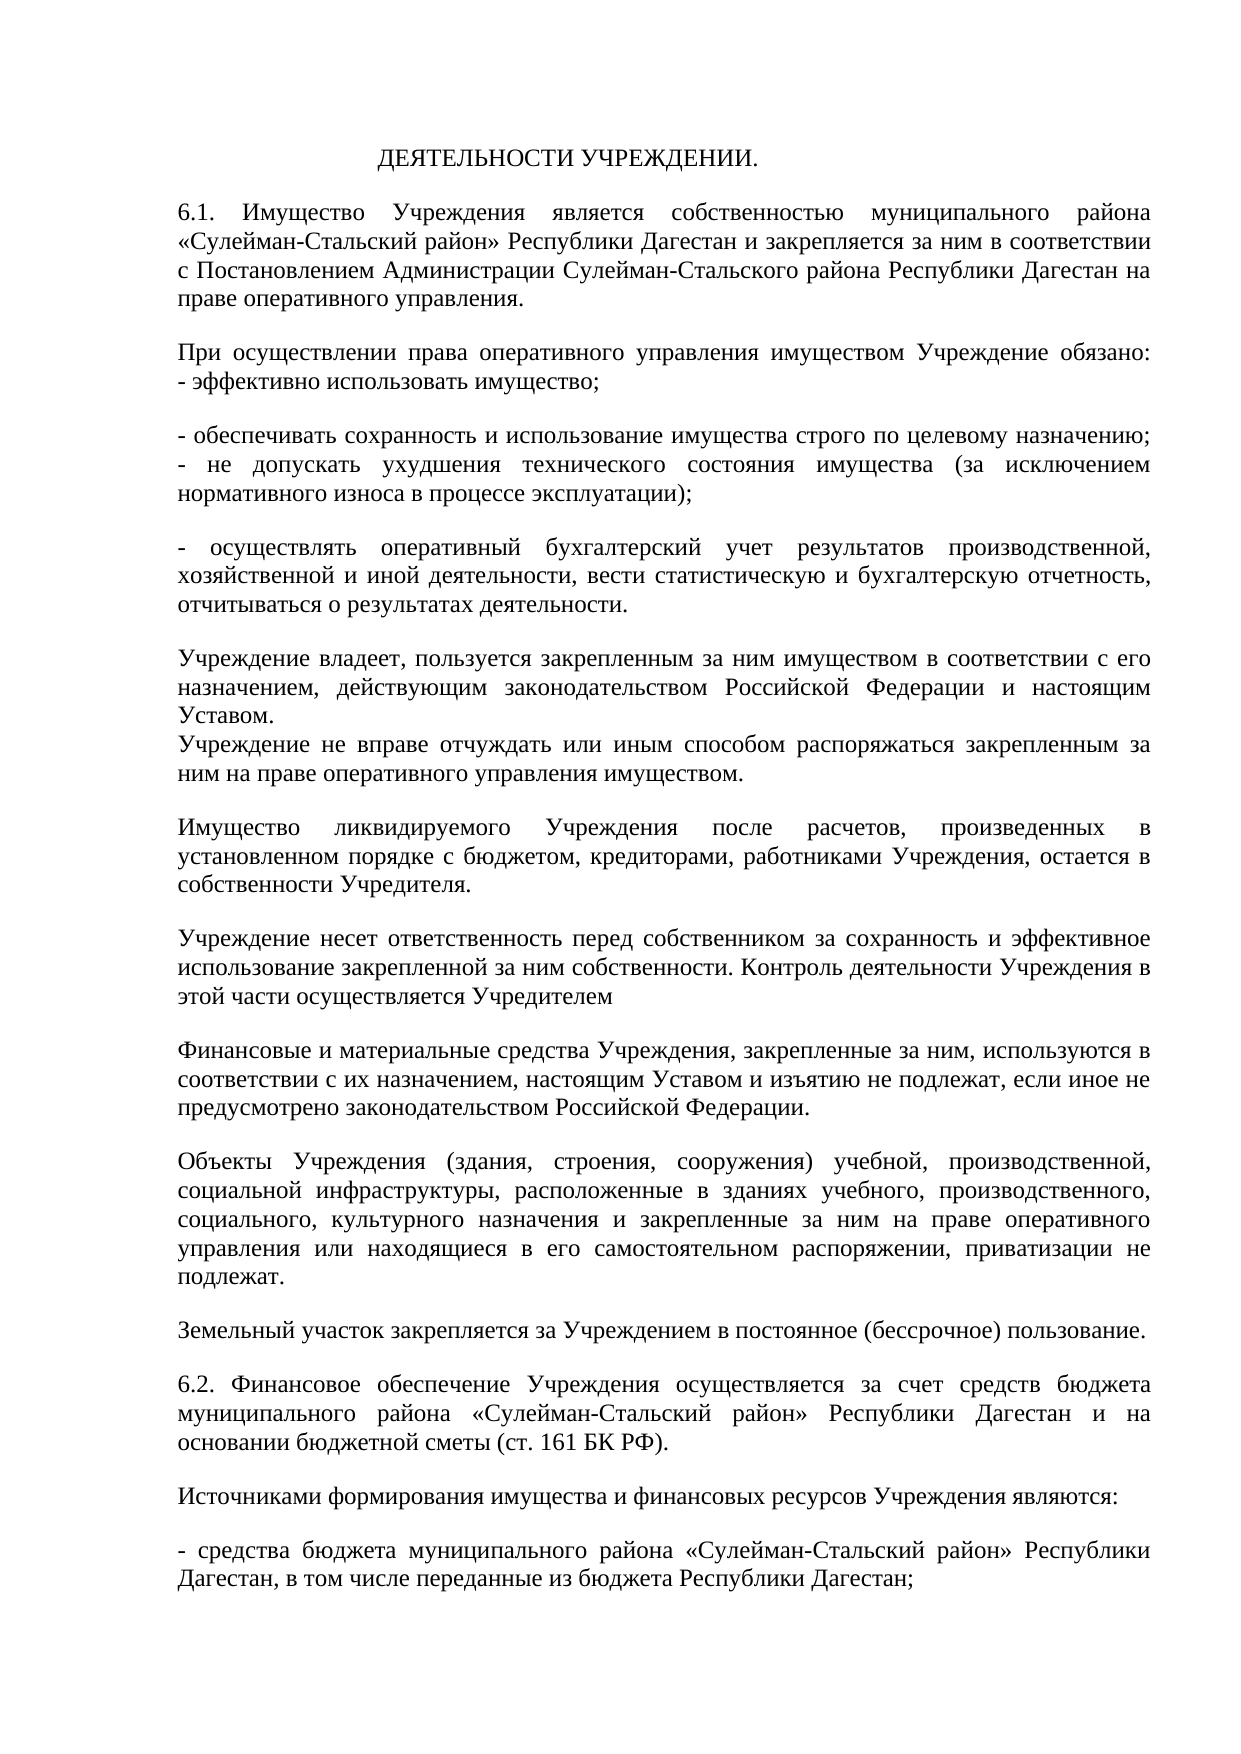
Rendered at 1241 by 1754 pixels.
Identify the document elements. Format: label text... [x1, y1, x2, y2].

text - осуществлять оперативный бухгалтерский учет результатов производственной, хозяйственной и иной деятельности, вести статистическую и бухгалтерскую отчетность, отчитываться о результатах деятельности. [177, 506, 1152, 618]
text Объекты Учреждения (здания, строения, сооружения) учебной, производственной, социальной инфраструктуры, расположенные в зданиях учебного, производственного, социального, культурного назначения и закрепленные за ним на праве оперативного управления или находящиеся в его самостоятельном распоряжении, приватизации не подлежат. [177, 1121, 1152, 1290]
text 6.1. Имущество Учреждения является собственностью муниципального района «Сулейман-Стальский район» Республики Дагестан и закрепляется за ним в соответствии с Постановлением Администрации Сулейман-Стальского района Республики Дагестан на праве оперативного управления. [177, 197, 1152, 312]
text Финансовые и материальные средства Учреждения, закрепленные за ним, используются в соответствии с их назначением, настоящим Уставом и изъятию не подлежат, если иное не предусмотрено законодательством Российской Федерации. [177, 1010, 1152, 1121]
text ДЕЯТЕЛЬНОСТИ УЧРЕЖДЕНИИ. [177, 118, 1152, 172]
text Земельный участок закрепляется за Учреждением в постоянное (бессрочное) пользование. [177, 1290, 1152, 1344]
text При осуществлении права оперативного управления имуществом Учреждение обязано: - эффективно использовать имущество; [177, 312, 1152, 395]
text Имущество ликвидируемого Учреждения после расчетов, произведенных в установленном порядке с бюджетом, кредиторами, работниками Учреждения, остается в собственности Учредителя. [177, 787, 1152, 898]
text Источниками формирования имущества и финансовых ресурсов Учреждения являются: [177, 1456, 1152, 1509]
text - средства бюджета муниципального района «Сулейман-Стальский район» Республики Дагестан, в том числе переданные из бюджета Республики Дагестан; [177, 1509, 1152, 1592]
text 6.2. Финансовое обеспечение Учреждения осуществляется за счет средств бюджета муниципального района «Сулейман-Стальский район» Республики Дагестан и на основании бюджетной сметы (ст. 161 БК РФ). [177, 1344, 1152, 1456]
text Учреждение несет ответственность перед собственником за сохранность и эффективное использование закрепленной за ним собственности. Контроль деятельности Учреждения в этой части осуществляется Учредителем [177, 898, 1152, 1010]
text - обеспечивать сохранность и использование имущества строго по целевому назначению; - не допускать ухудшения технического состояния имущества (за исключением нормативного износа в процессе эксплуатации); [177, 395, 1152, 506]
text Учреждение владеет, пользуется закрепленным за ним имуществом в соответствии с его назначением, действующим законодательством Российской Федерации и настоящим Уставом. Учреждение не вправе отчуждать или иным способом распоряжаться закрепленным за ним на праве оперативного управления имуществом. [177, 618, 1152, 787]
